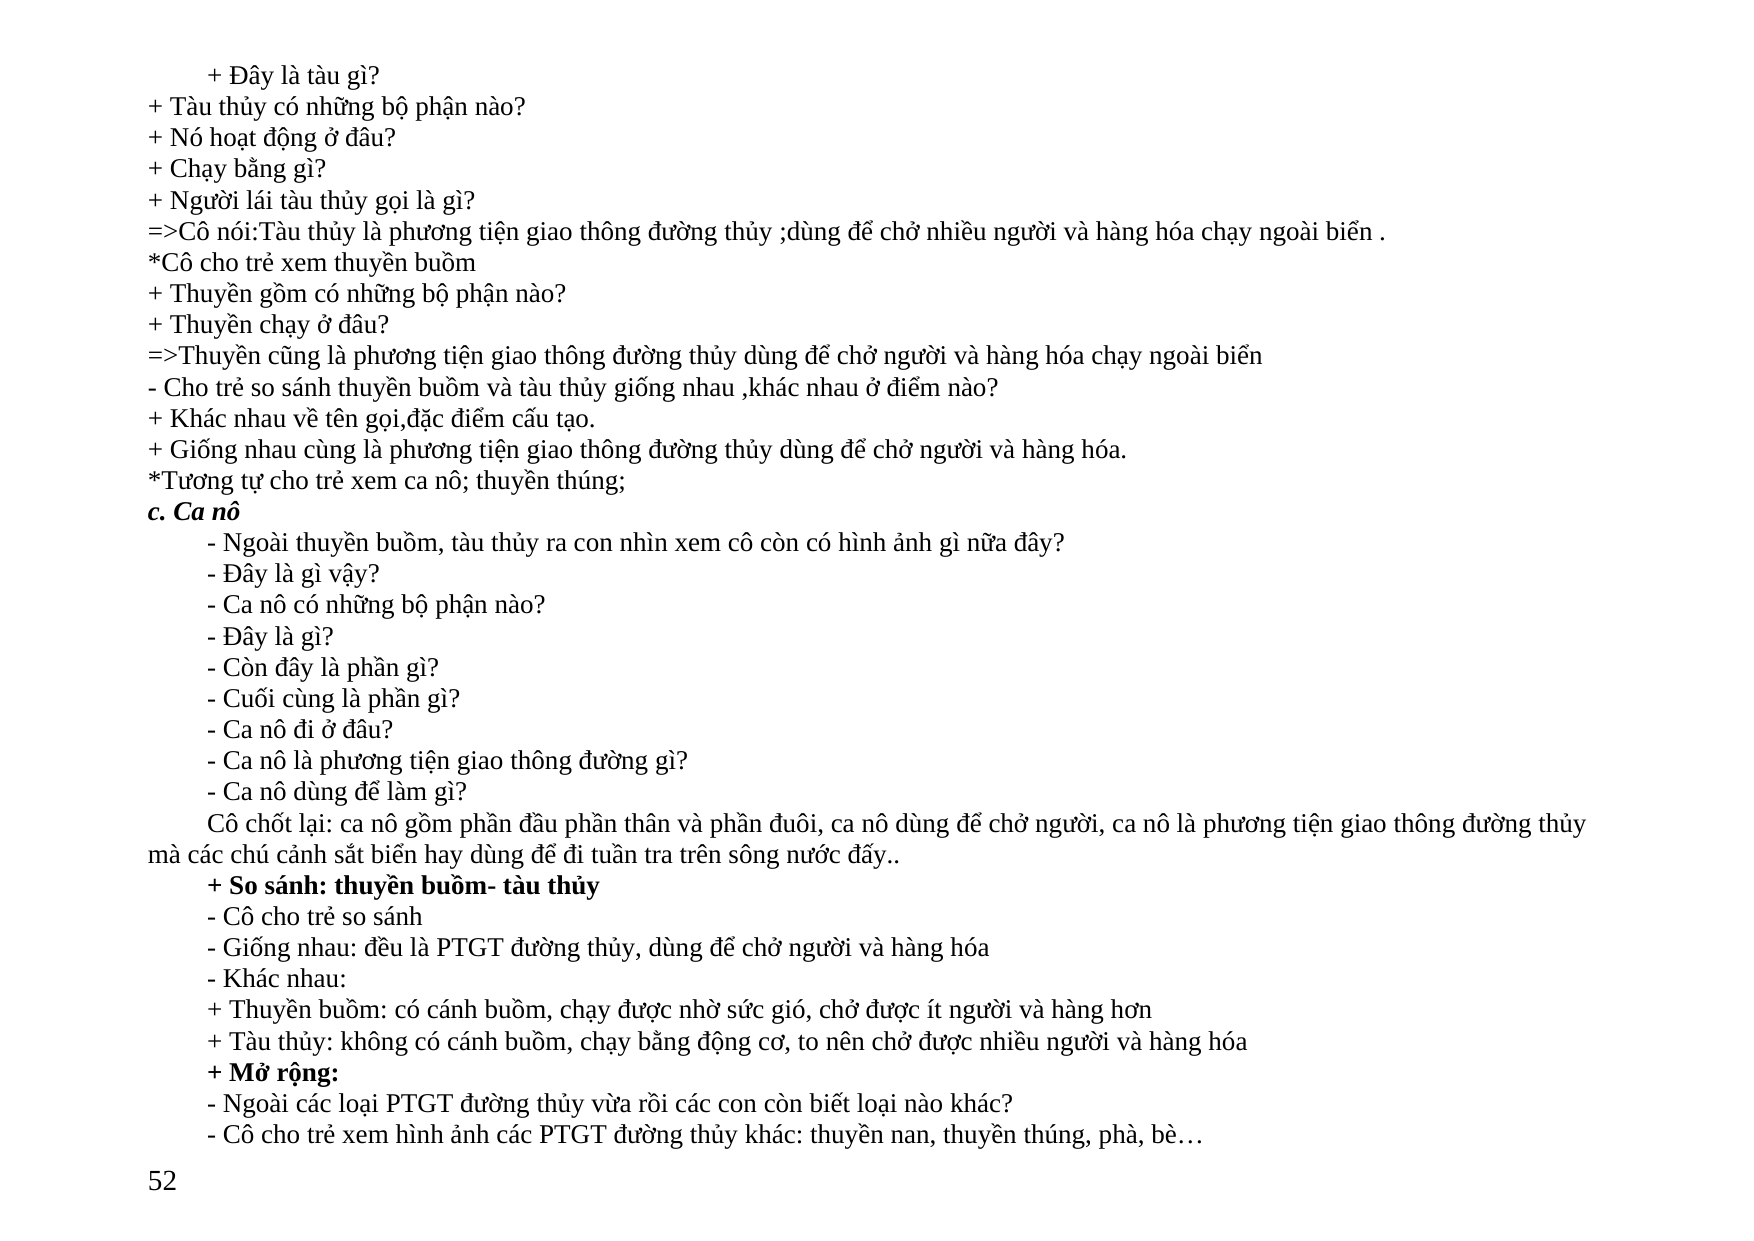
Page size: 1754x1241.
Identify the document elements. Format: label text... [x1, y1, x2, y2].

text + Đây là tàu gì? + Tàu thủy có những bộ phận nào? + Nó hoạt động ở đâu? + Chạy bằng gì? + Người lái tàu thủy gọi là gì? =>Cô nói:Tàu thủy là phương tiện giao thông đường thủy ;dùng để chở nhiều người và hàng hóa chạy ngoài biển . *Cô cho trẻ xem thuyền buồm + Thuyền gồm có những bộ phận nào? + Thuyền chạy ở đâu? =>Thuyền cũng là phương tiện giao thông đường thủy dùng để chở người và hàng hóa chạy ngoài biển - Cho trẻ so sánh thuyền buồm và tàu thủy giống nhau ,khác nhau ở điểm nào? + Khác nhau về tên gọi,đặc điểm cấu tạo. + Giống nhau cùng là phương tiện giao thông đường thủy dùng để chở người và hàng hóa. *Tương tự cho trẻ xem ca nô; thuyền thúng; c. Ca nô [148, 59, 1609, 526]
text + Thuyền buồm: có cánh buồm, chạy được nhờ sức gió, chở được ít người và hàng hơn [148, 993, 1609, 1025]
text - Ca nô có những bộ phận nào? [148, 589, 1609, 620]
text - Cô cho trẻ xem hình ảnh các PTGT đường thủy khác: thuyền nan, thuyền thúng, phà, bè… [148, 1118, 1609, 1149]
text - Khác nhau: [148, 962, 1609, 993]
text - Giống nhau: đều là PTGT đường thủy, dùng để chở người và hàng hóa [148, 931, 1609, 962]
text - Cô cho trẻ so sánh [148, 900, 1609, 931]
text + Mở rộng: [148, 1056, 1609, 1087]
text - Ngoài thuyền buồm, tàu thủy ra con nhìn xem cô còn có hình ảnh gì nữa đây? [148, 526, 1609, 557]
text - Ca nô dùng để làm gì? [148, 776, 1609, 807]
text - Đây là gì? [148, 620, 1609, 651]
text + Tàu thủy: không có cánh buồm, chạy bằng động cơ, to nên chở được nhiều người và hàng hóa [148, 1025, 1609, 1056]
text - Đây là gì vậy? [148, 557, 1609, 589]
text - Ca nô đi ở đâu? [148, 713, 1609, 744]
text - Cuối cùng là phần gì? [148, 682, 1609, 713]
text - Còn đây là phần gì? [148, 651, 1609, 682]
text Cô chốt lại: ca nô gồm phần đầu phần thân và phần đuôi, ca nô dùng để chở người, ca nô là phương tiện giao thông đường thủy mà các chú cảnh sắt biển hay dùng để đi tuần tra trên sông nước đấy.. [148, 807, 1609, 869]
text - Ngoài các loại PTGT đường thủy vừa rồi các con còn biết loại nào khác? [148, 1087, 1609, 1118]
text - Ca nô là phương tiện giao thông đường gì? [148, 744, 1609, 776]
text + So sánh: thuyền buồm- tàu thủy [148, 869, 1609, 900]
